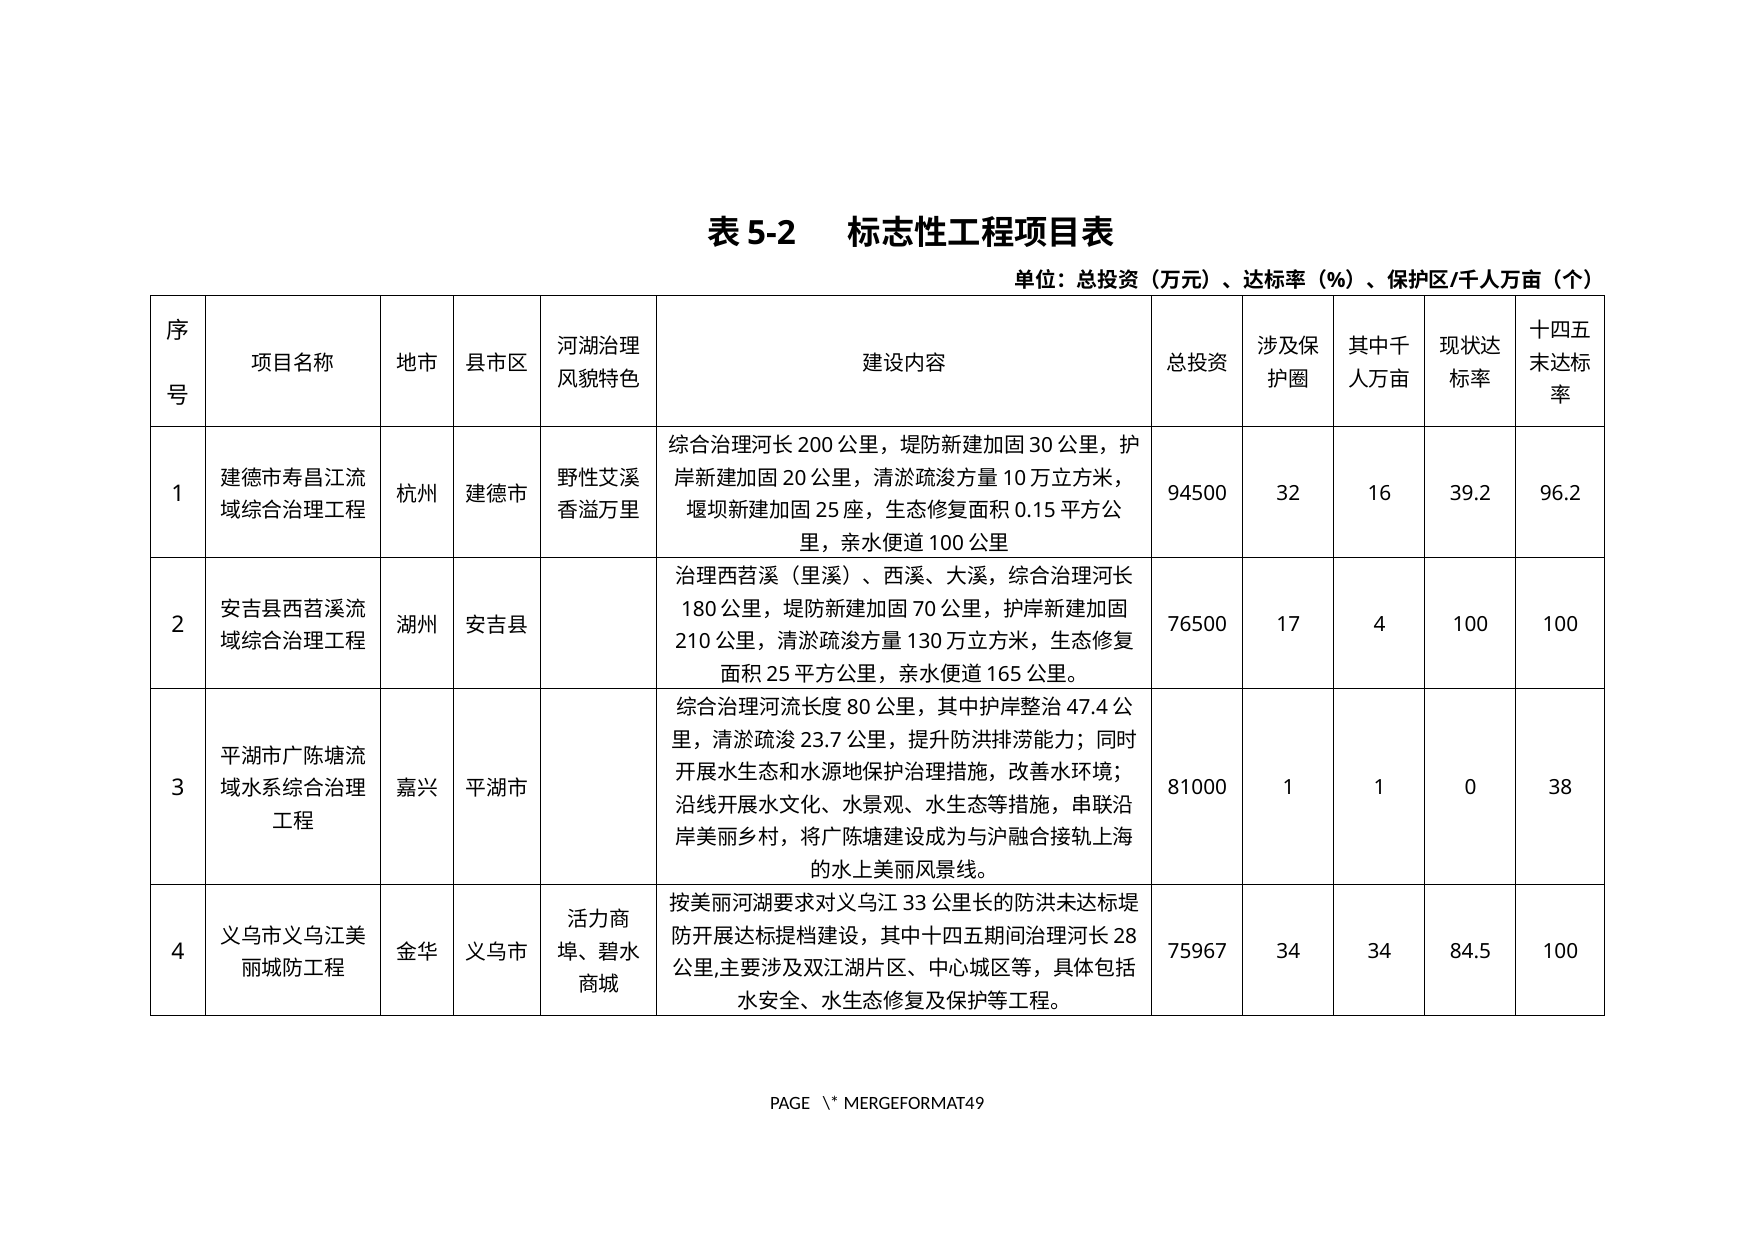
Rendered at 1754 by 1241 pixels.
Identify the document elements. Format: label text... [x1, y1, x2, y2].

table_cell 安吉县西苕溪流域综合治理工程 [206, 558, 380, 688]
table_header 其中千人万亩 [1334, 296, 1424, 426]
table_cell 综合治理河长200公里，堤防新建加固30公里，护岸新建加固20公里，清淤疏浚方量10万立方米，堰坝新建加固25座，生态修复面积0.15平方公里，亲水便道100公里 [657, 427, 1151, 557]
table_cell 100 [1516, 558, 1604, 688]
table_cell 39.2 [1425, 427, 1515, 557]
table_header 项目名称 [206, 296, 380, 426]
table_cell 34 [1334, 885, 1424, 1015]
table_cell 94500 [1152, 427, 1242, 557]
table_cell 84.5 [1425, 885, 1515, 1015]
table_header 地市 [381, 296, 453, 426]
table_cell 100 [1516, 885, 1604, 1015]
table_cell 建德市 [454, 427, 540, 557]
text 单位：总投资（万元）、达标率（%）、保护区/千人万亩（个） [150, 263, 1604, 295]
table_header 十四五末达标率 [1516, 296, 1604, 426]
table_header 县市区 [454, 296, 540, 426]
table_cell 81000 [1152, 689, 1242, 884]
table_cell [541, 558, 656, 688]
table_cell 平湖市广陈塘流域水系综合治理工程 [206, 689, 380, 884]
table_cell 76500 [1152, 558, 1242, 688]
table_cell 治理西苕溪（里溪）、西溪、大溪，综合治理河长180公里，堤防新建加固70公里，护岸新建加固210公里，清淤疏浚方量130万立方米，生态修复面积25平方公里，亲水便道165公里。 [657, 558, 1151, 688]
table_cell 1 [1243, 689, 1333, 884]
table_cell 综合治理河流长度80公里，其中护岸整治47.4公里，清淤疏浚23.7公里，提升防洪排涝能力；同时开展水生态和水源地保护治理措施，改善水环境；沿线开展水文化、水景观、水生态等措施，串联沿岸美丽乡村，将广陈塘建设成为与沪融合接轨上海的水上美丽风景线。 [657, 689, 1151, 884]
table_cell 4 [151, 885, 205, 1015]
table_cell 嘉兴 [381, 689, 453, 884]
text 表5-2 标志性工程项目表 [150, 198, 1604, 263]
table_cell 按美丽河湖要求对义乌江33公里长的防洪未达标堤防开展达标提档建设，其中十四五期间治理河长28公里,主要涉及双江湖片区、中心城区等，具体包括水安全、水生态修复及保护等工程。 [657, 885, 1151, 1015]
table_cell 活力商埠、碧水商城 [541, 885, 656, 1015]
table_cell 1 [151, 427, 205, 557]
table_cell 16 [1334, 427, 1424, 557]
table_cell 17 [1243, 558, 1333, 688]
table_header 河湖治理风貌特色 [541, 296, 656, 426]
table_cell 杭州 [381, 427, 453, 557]
table_header 现状达标率 [1425, 296, 1515, 426]
table_header 建设内容 [657, 296, 1151, 426]
table_cell 3 [151, 689, 205, 884]
table_cell 义乌市义乌江美丽城防工程 [206, 885, 380, 1015]
table_cell 96.2 [1516, 427, 1604, 557]
table_cell 野性艾溪 香溢万里 [541, 427, 656, 557]
table_header 涉及保护圈 [1243, 296, 1333, 426]
table_cell 75967 [1152, 885, 1242, 1015]
table_cell 建德市寿昌江流域综合治理工程 [206, 427, 380, 557]
table_cell 2 [151, 558, 205, 688]
table_cell 38 [1516, 689, 1604, 884]
table_cell [541, 689, 656, 884]
table_cell 湖州 [381, 558, 453, 688]
table_cell 34 [1243, 885, 1333, 1015]
table_cell 安吉县 [454, 558, 540, 688]
table_header 序号 [151, 296, 205, 426]
table_cell 金华 [381, 885, 453, 1015]
table_header 总投资 [1152, 296, 1242, 426]
table_cell 1 [1334, 689, 1424, 884]
table_cell 平湖市 [454, 689, 540, 884]
table_cell 0 [1425, 689, 1515, 884]
table_cell 4 [1334, 558, 1424, 688]
table_cell 100 [1425, 558, 1515, 688]
table_cell 义乌市 [454, 885, 540, 1015]
table_cell 32 [1243, 427, 1333, 557]
